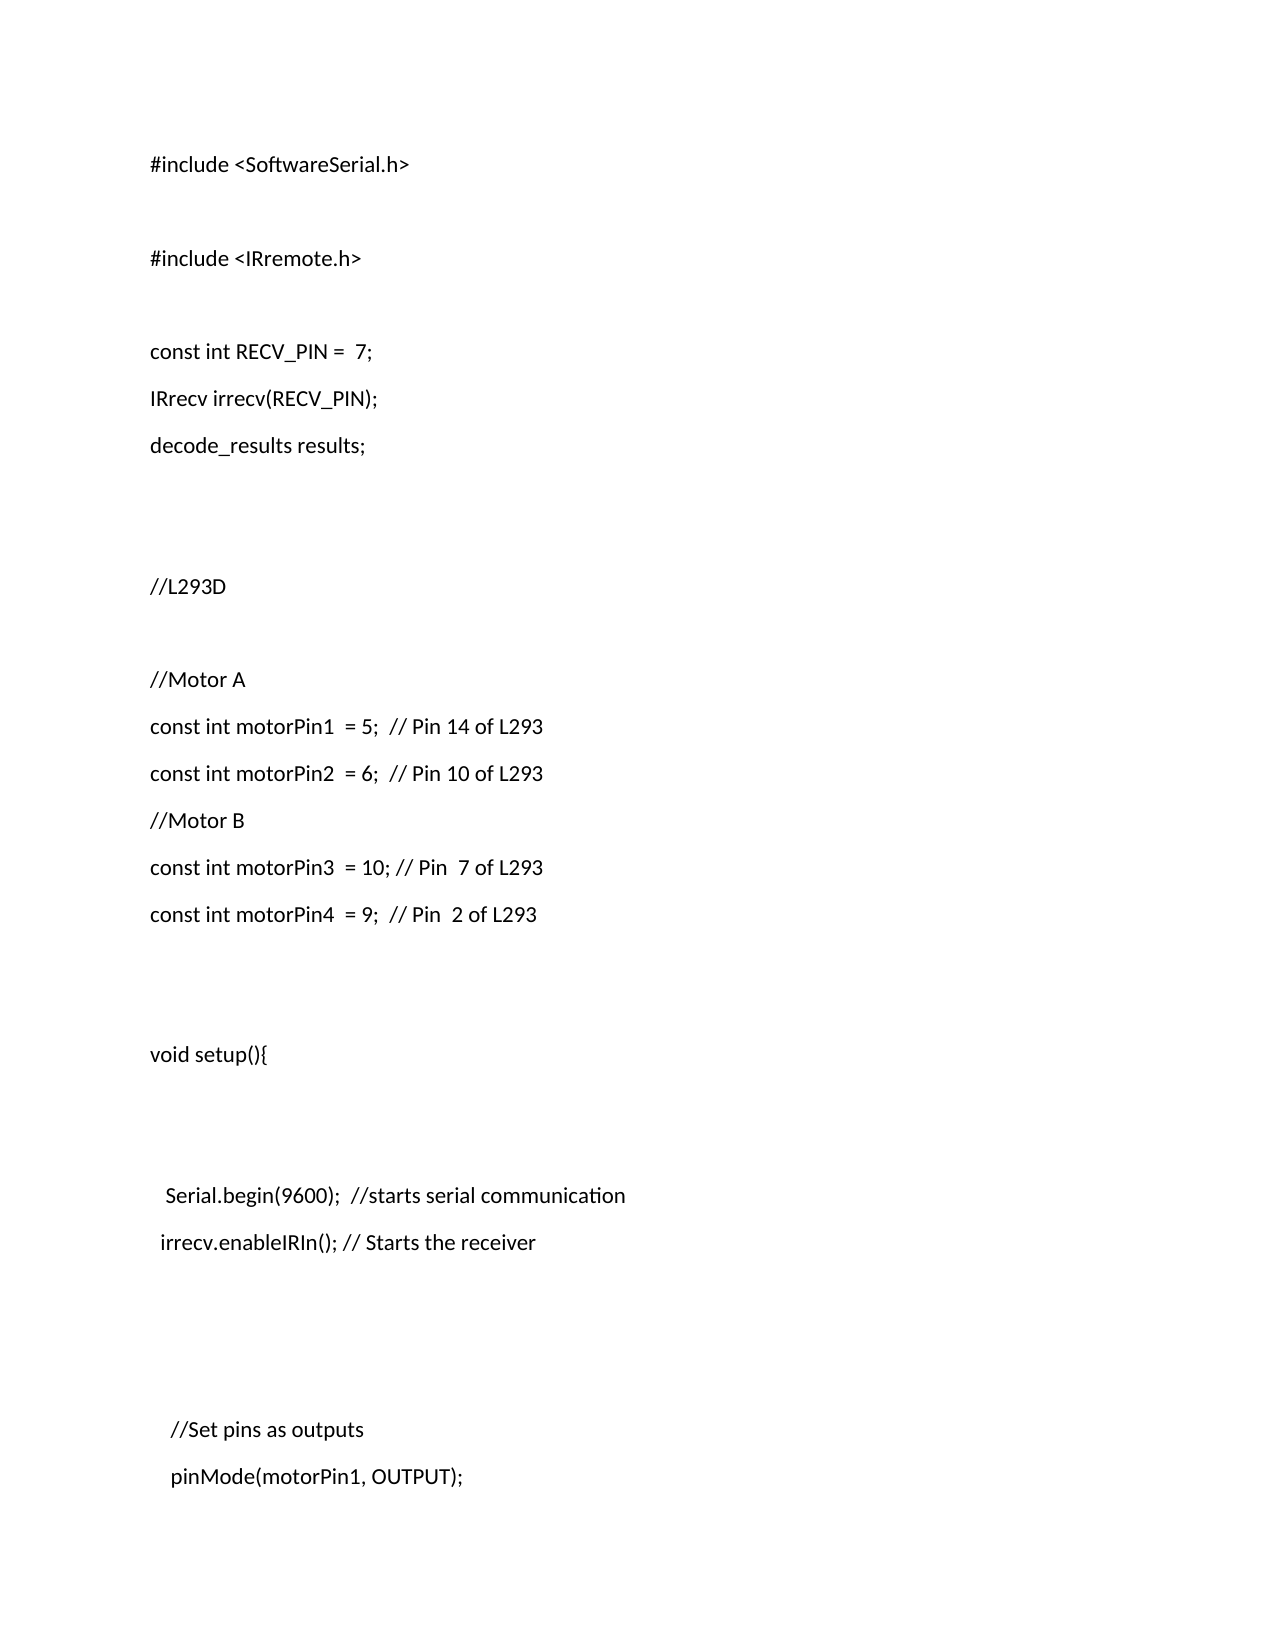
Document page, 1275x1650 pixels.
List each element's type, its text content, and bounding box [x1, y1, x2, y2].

text const int motorPin1 = 5; // Pin 14 of L293 [150, 712, 1125, 741]
text //L293D [150, 572, 1125, 600]
text Serial.begin(9600); //starts serial communication [150, 1181, 1125, 1209]
text //Set pins as outputs [150, 1416, 1125, 1444]
text irrecv.enableIRIn(); // Starts the receiver [150, 1228, 1125, 1256]
text void setup(){ [150, 1041, 1125, 1069]
text //Motor A [150, 666, 1125, 694]
text const int motorPin3 = 10; // Pin 7 of L293 [150, 853, 1125, 881]
text //Motor B [150, 806, 1125, 834]
text decode_results results; [150, 431, 1125, 459]
text pinMode(motorPin1, OUTPUT); [150, 1462, 1125, 1491]
text IRrecv irrecv(RECV_PIN); [150, 384, 1125, 412]
text const int motorPin2 = 6; // Pin 10 of L293 [150, 759, 1125, 787]
text #include <SoftwareSerial.h> [150, 150, 1125, 178]
text const int RECV_PIN = 7; [150, 337, 1125, 366]
text #include <IRremote.h> [150, 244, 1125, 272]
text const int motorPin4 = 9; // Pin 2 of L293 [150, 900, 1125, 928]
